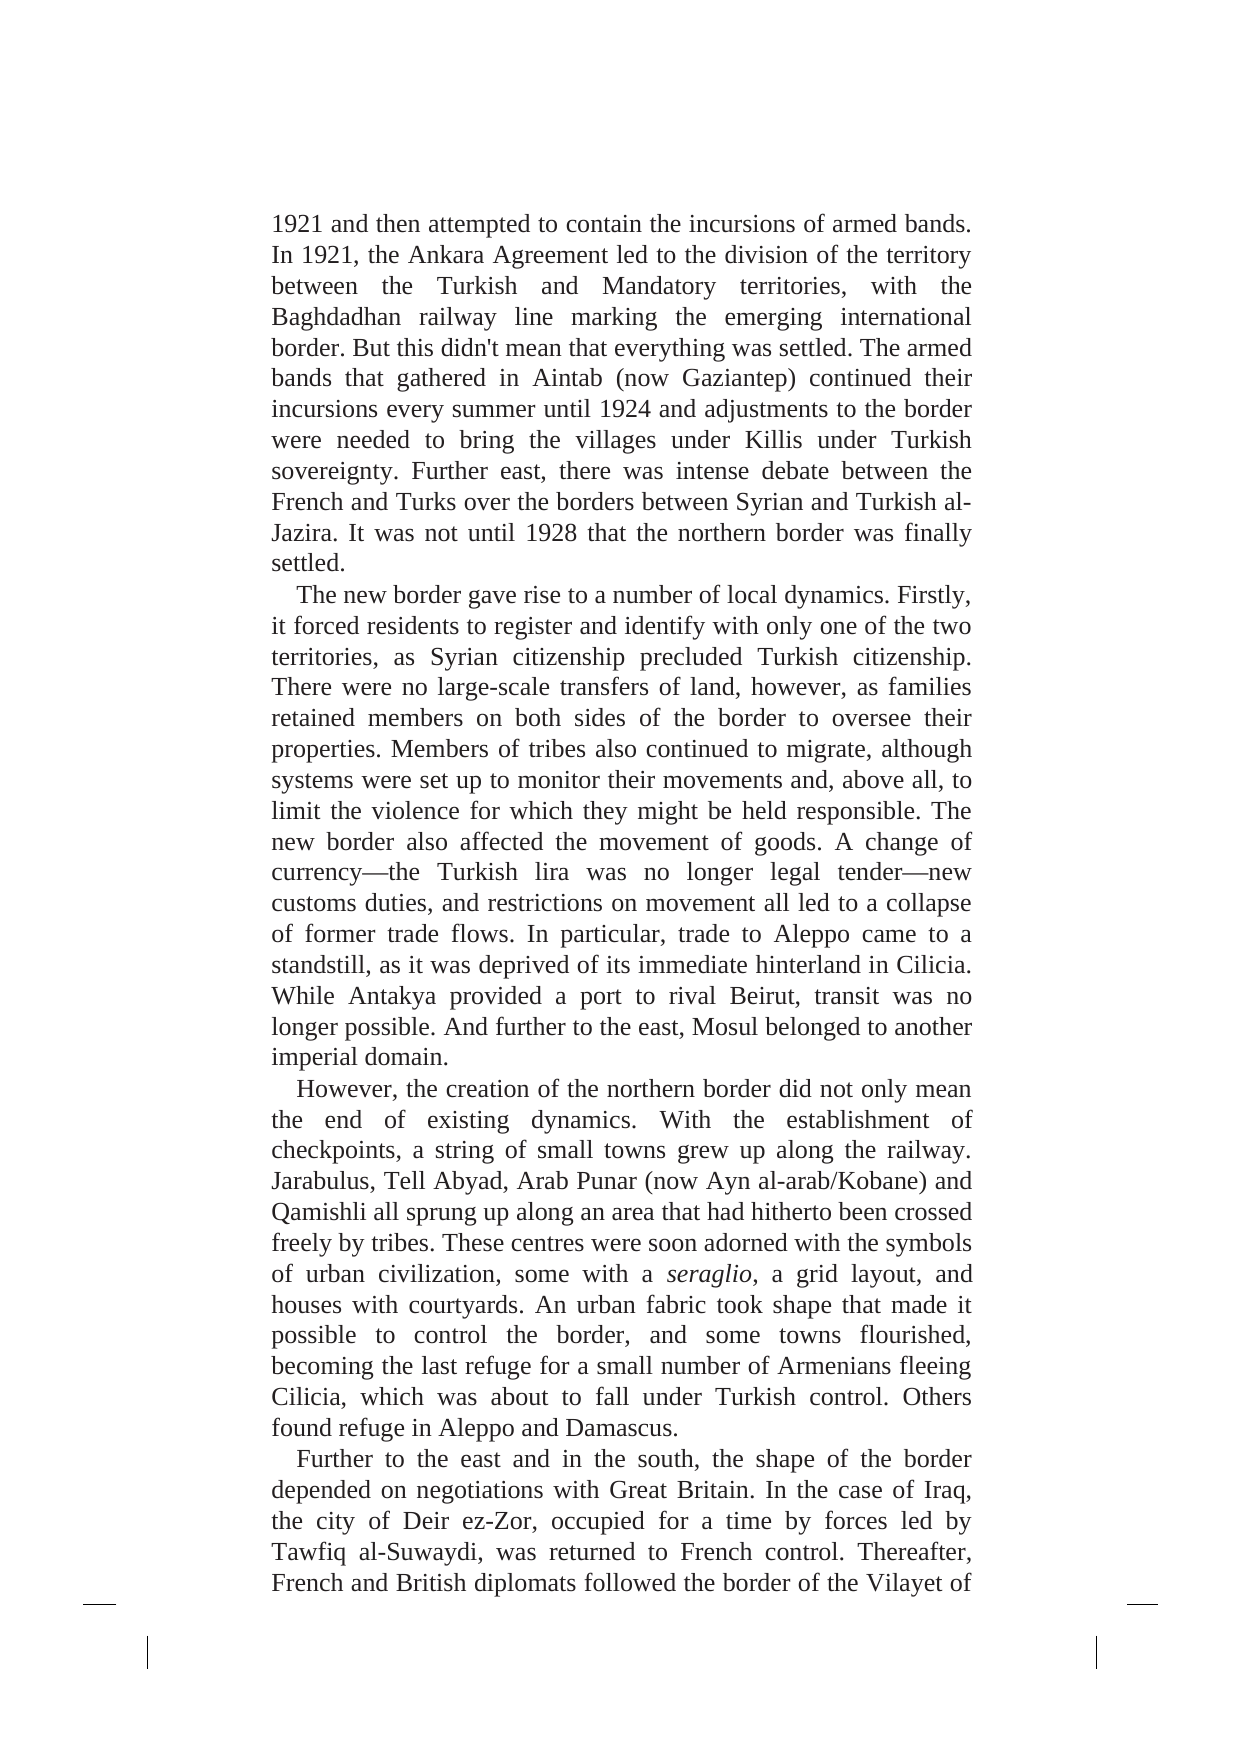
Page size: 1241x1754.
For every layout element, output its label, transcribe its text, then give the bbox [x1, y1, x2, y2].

text However, the creation of the northern border did not only mean the end of existing dynamics. With the establishment of checkpoints, a string of small towns grew up along the railway. Jarabulus, Tell Abyad, Arab Punar (now Ayn al-arab/Kobane) and Qamishli all sprung up along an area that had hitherto been crossed freely by tribes. These centres were soon adorned with the symbols of urban civilization, some with a seraglio, a grid layout, and houses with courtyards. An urban fabric took shape that made it possible to control the border, and some towns flourished, becoming the last refuge for a small number of Armenians fleeing Cilicia, which was about to fall under Turkish control. Others found refuge in Aleppo and Damascus. [271, 1073, 973, 1442]
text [271, 1443, 973, 1597]
text The new border gave rise to a number of local dynamics. Firstly, it forced residents to register and identify with only one of the two territories, as Syrian citizenship precluded Turkish citizenship. There were no large-scale transfers of land, however, as families retained members on both sides of the border to oversee their properties. Members of tribes also continued to migrate, although systems were set up to monitor their movements and, above all, to limit the violence for which they might be held responsible. The new border also affected the movement of goods. A change of currency—the Turkish lira was no longer legal tender—new customs duties, and restrictions on movement all led to a collapse of former trade flows. In particular, trade to Aleppo came to a standstill, as it was deprived of its immediate hinterland in Cilicia. While Antakya provided a port to rival Beirut, transit was no longer possible. And further to the east, Mosul belonged to another imperial domain. [271, 579, 973, 1071]
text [271, 208, 973, 577]
